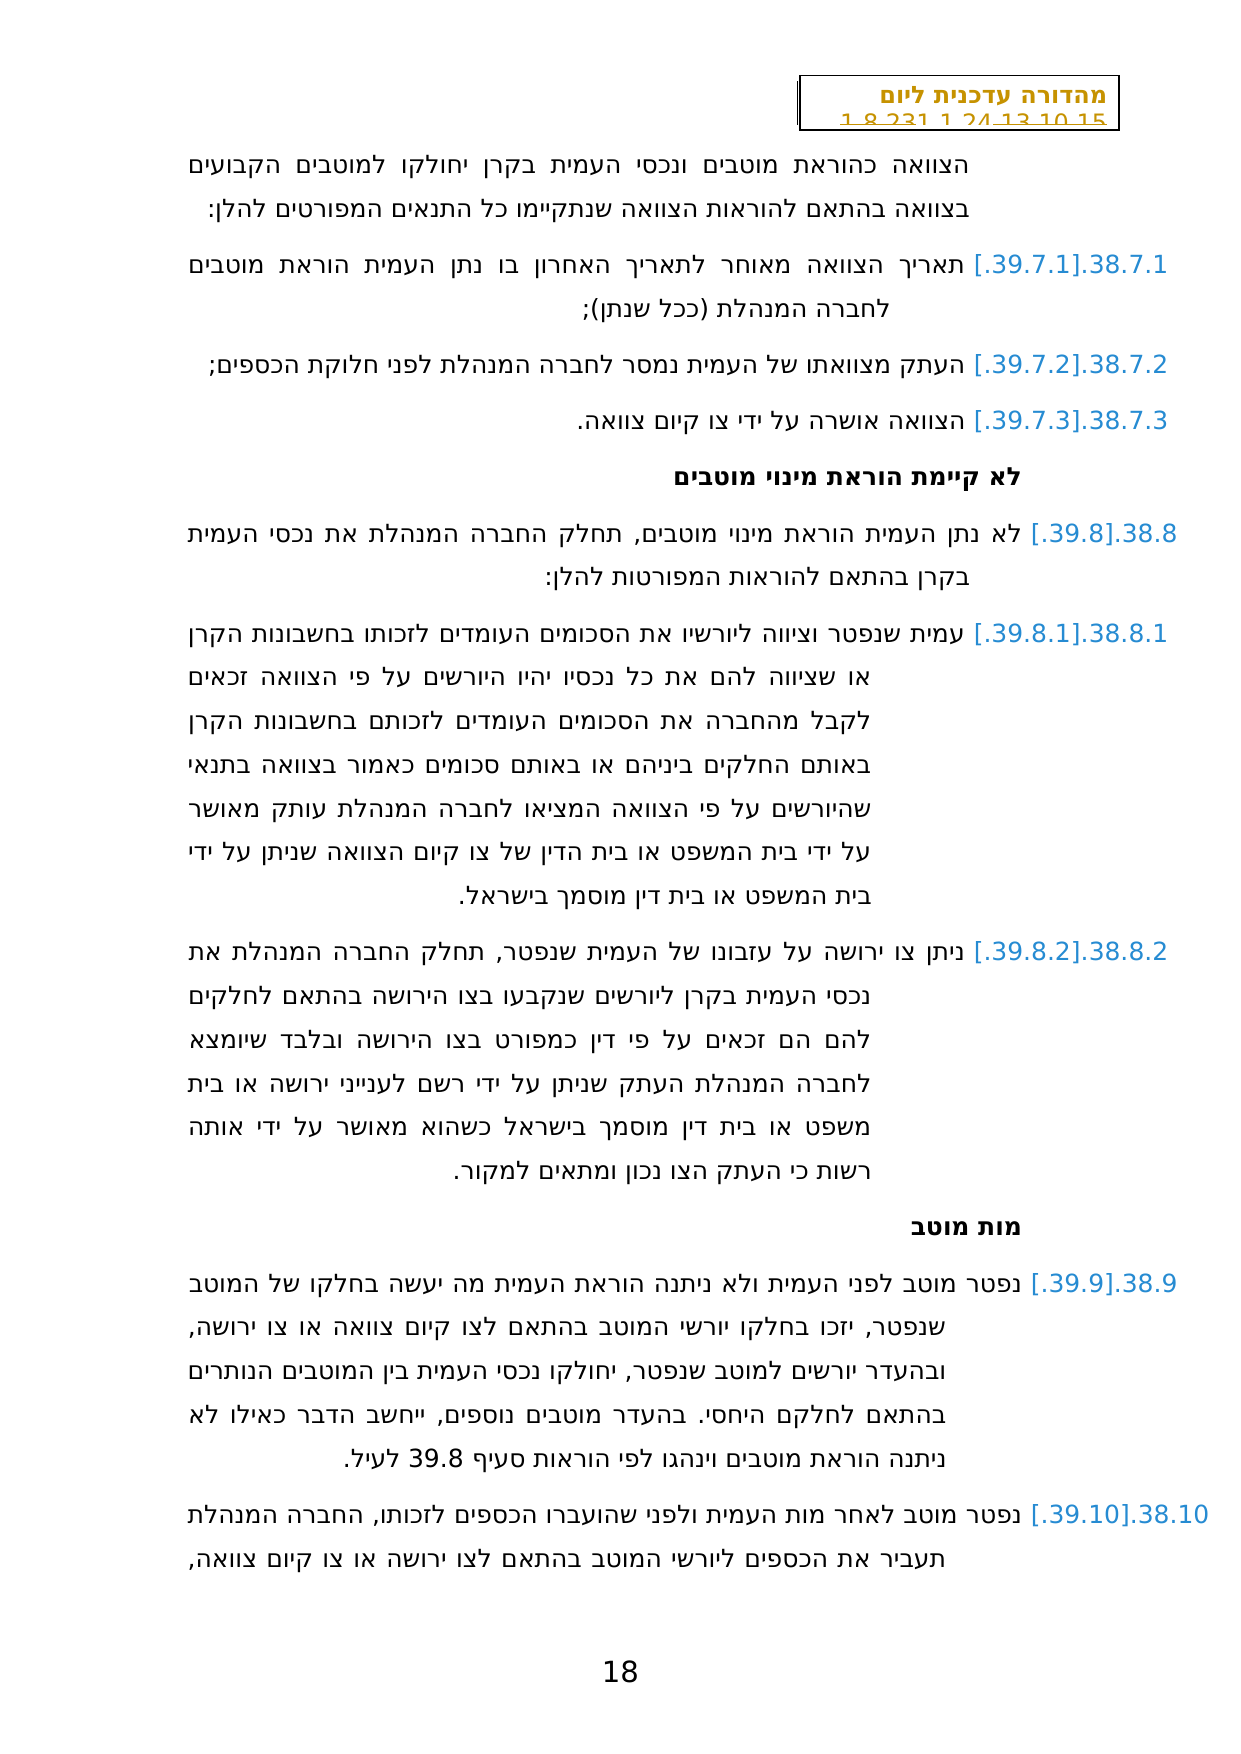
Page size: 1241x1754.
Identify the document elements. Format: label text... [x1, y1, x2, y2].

list ניתן צו ירושה על עזבונו של העמית שנפטר, תחלק החברה המנהלת את נכסי העמית בקרן ליורשים שנקבעו בצו הירושה בהתאם לחלקים להם הם זכאים על פי דין כמפורט בצו הירושה ובלבד שיומצא לחברה המנהלת העתק שניתן על ידי רשם לענייני ירושה או בית משפט או בית דין מוסמך בישראל כשהוא מאושר על ידי אותה רשות כי העתק הצו נכון ומתאים למקור. [187, 937, 966, 1185]
list תאריך הצוואה מאוחר לתאריך האחרון בו נתן העמית הוראת מוטבים לחברה המנהלת (ככל שנתן); [187, 250, 966, 323]
list הצוואה אושרה על ידי צו קיום צוואה. [187, 406, 966, 435]
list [187, 1500, 1023, 1573]
list עמית שנפטר וציווה ליורשיו את הסכומים העומדים לזכותו בחשבונות הקרן או שציווה להם את כל נכסיו יהיו היורשים על פי הצוואה זכאים לקבל מהחברה את הסכומים העומדים לזכותם בחשבונות הקרן באותם החלקים ביניהם או באותם סכומים כאמור בצוואה בתנאי שהיורשים על פי הצוואה המציאו לחברה המנהלת עותק מאושר על ידי בית המשפט או בית הדין של צו קיום הצוואה שניתן על ידי בית המשפט או בית דין מוסמך בישראל. [187, 619, 966, 910]
list העתק מצוואתו של העמית נמסר לחברה המנהלת לפני חלוקת הכספים; [187, 350, 966, 379]
list לא נתן העמית הוראת מינוי מוטבים, תחלק החברה המנהלת את נכסי העמית בקרן בהתאם להוראות המפורטות להלן: [187, 519, 1023, 592]
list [187, 150, 1023, 223]
text מות מוטב [187, 1212, 1022, 1242]
text לא קיימת הוראת מינוי מוטבים [187, 462, 1022, 492]
list נפטר מוטב לפני העמית ולא ניתנה הוראת העמית מה יעשה בחלקו של המוטב שנפטר, יזכו בחלקו יורשי המוטב בהתאם לצו קיום צוואה או צו ירושה, ובהעדר יורשים למוטב שנפטר, יחולקו נכסי העמית בין המוטבים הנותרים בהתאם לחלקם היחסי. בהעדר מוטבים נוספים, ייחשב הדבר כאילו לא ניתנה הוראת מוטבים וינהגו לפי הוראות סעיף 39.8 לעיל. [187, 1269, 1023, 1473]
